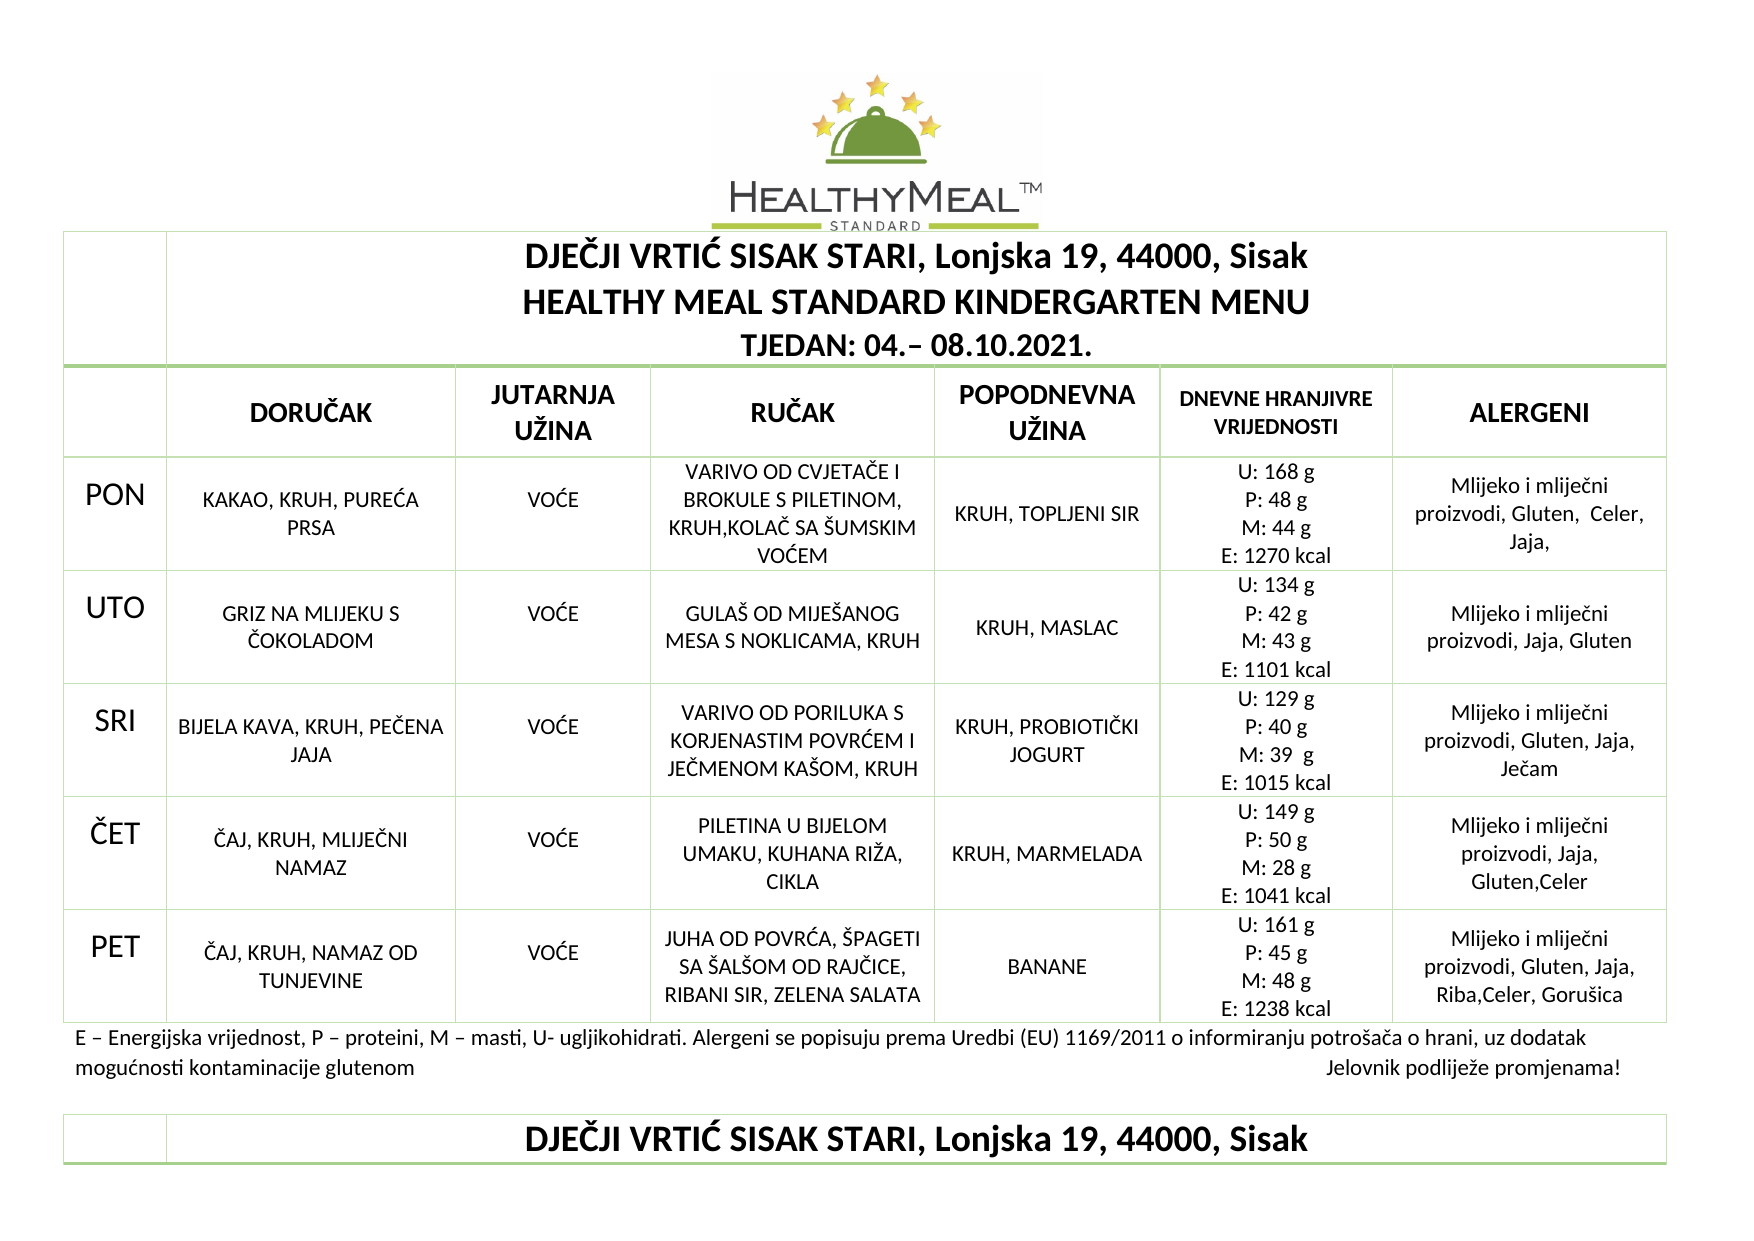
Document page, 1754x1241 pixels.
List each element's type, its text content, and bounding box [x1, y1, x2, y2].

table_header DJEČJI VRTIĆ SISAK STARI, Lonjska 19, 44000, Sisak HEALTHY MEAL STANDARD KINDERGARTEN MENU TJEDAN: 04.– 08.10.2021. [167, 232, 1666, 364]
table_cell U: 134 g P: 42 g M: 43 g E: 1101 kcal [1161, 571, 1392, 683]
table_header DJEČJI VRTIĆ SISAK STARI, Lonjska 19, 44000, Sisak HEALTHY MEAL STANDARD KINDERGARTEN MENU TJEDAN: 11. –15.10.2021. [167, 1115, 1666, 1162]
table_cell KRUH, MARMELADA [935, 797, 1159, 909]
table_cell VOĆE [456, 797, 650, 909]
table_header [64, 232, 166, 364]
table_cell ALERGENI [1393, 368, 1666, 456]
table_cell [64, 368, 166, 456]
table_cell VARIVO OD CVJETAČE I BROKULE S PILETINOM, KRUH,KOLAČ SA ŠUMSKIM VOĆEM [651, 458, 934, 569]
table_cell KRUH, MASLAC [935, 571, 1159, 683]
table_cell PON [64, 458, 166, 569]
table_cell U: 168 g P: 48 g M: 44 g E: 1270 kcal [1161, 458, 1392, 569]
table_cell U: 149 g P: 50 g M: 28 g E: 1041 kcal [1161, 797, 1392, 909]
table_cell GRIZ NA MLIJEKU S ČOKOLADOM [167, 571, 455, 683]
table_cell RUČAK [651, 368, 934, 456]
table_cell U: 129 g P: 40 g M: 39 g E: 1015 kcal [1161, 684, 1392, 796]
table_cell ČAJ, KRUH, MLIJEČNI NAMAZ [167, 797, 455, 909]
table_cell ČAJ, KRUH, NAMAZ OD TUNJEVINE [167, 910, 455, 1022]
table_cell Mlijeko i mliječni proizvodi, Gluten, Celer, Jaja, [1393, 458, 1666, 569]
table_cell UTO [64, 571, 166, 683]
table_cell BIJELA KAVA, KRUH, PEČENA JAJA [167, 684, 455, 796]
table_cell BANANE [935, 910, 1159, 1022]
table_cell PILETINA U BIJELOM UMAKU, KUHANA RIŽA, CIKLA [651, 797, 934, 909]
table_cell GULAŠ OD MIJEŠANOG MESA S NOKLICAMA, KRUH [651, 571, 934, 683]
table_cell JUHA OD POVRĆA, ŠPAGETI SA ŠALŠOM OD RAJČICE, RIBANI SIR, ZELENA SALATA [651, 910, 934, 1022]
table_cell VOĆE [456, 684, 650, 796]
table_cell DORUČAK [167, 368, 455, 456]
table_cell VOĆE [456, 571, 650, 683]
table_cell SRI [64, 684, 166, 796]
picture [711, 73, 1043, 231]
text E – Energijska vrijednost, P – proteini, M – masti, U- ugljikohidrati. Alergeni se popisuju prema Uredbi (EU) 1169/2011 o informiranju potrošača o hrani, uz dodatak mogućnosti kontaminacije glutenom Jelovnik podliježe promjenama! [75, 1023, 1679, 1081]
table_cell Mlijeko i mliječni proizvodi, Gluten, Jaja, Ječam [1393, 684, 1666, 796]
table_cell ČET [64, 797, 166, 909]
table_cell VOĆE [456, 910, 650, 1022]
table_cell Mlijeko i mliječni proizvodi, Jaja, Gluten [1393, 571, 1666, 683]
table_cell PET [64, 910, 166, 1022]
table_cell VOĆE [456, 458, 650, 569]
table_cell VARIVO OD PORILUKA S KORJENASTIM POVRĆEM I JEČMENOM KAŠOM, KRUH [651, 684, 934, 796]
table_cell DNEVNE HRANJIVRE VRIJEDNOSTI [1161, 368, 1392, 456]
table_cell KRUH, PROBIOTIČKI JOGURT [935, 684, 1159, 796]
table_cell U: 161 g P: 45 g M: 48 g E: 1238 kcal [1161, 910, 1392, 1022]
table_cell KRUH, TOPLJENI SIR [935, 458, 1159, 569]
table_cell KAKAO, KRUH, PUREĆA PRSA [167, 458, 455, 569]
table_cell Mlijeko i mliječni proizvodi, Jaja, Gluten,Celer [1393, 797, 1666, 909]
table_cell Mlijeko i mliječni proizvodi, Gluten, Jaja, Riba,Celer, Gorušica [1393, 910, 1666, 1022]
table_cell JUTARNJA UŽINA [456, 368, 650, 456]
table_cell POPODNEVNA UŽINA [935, 368, 1159, 456]
table_header [64, 1115, 166, 1162]
